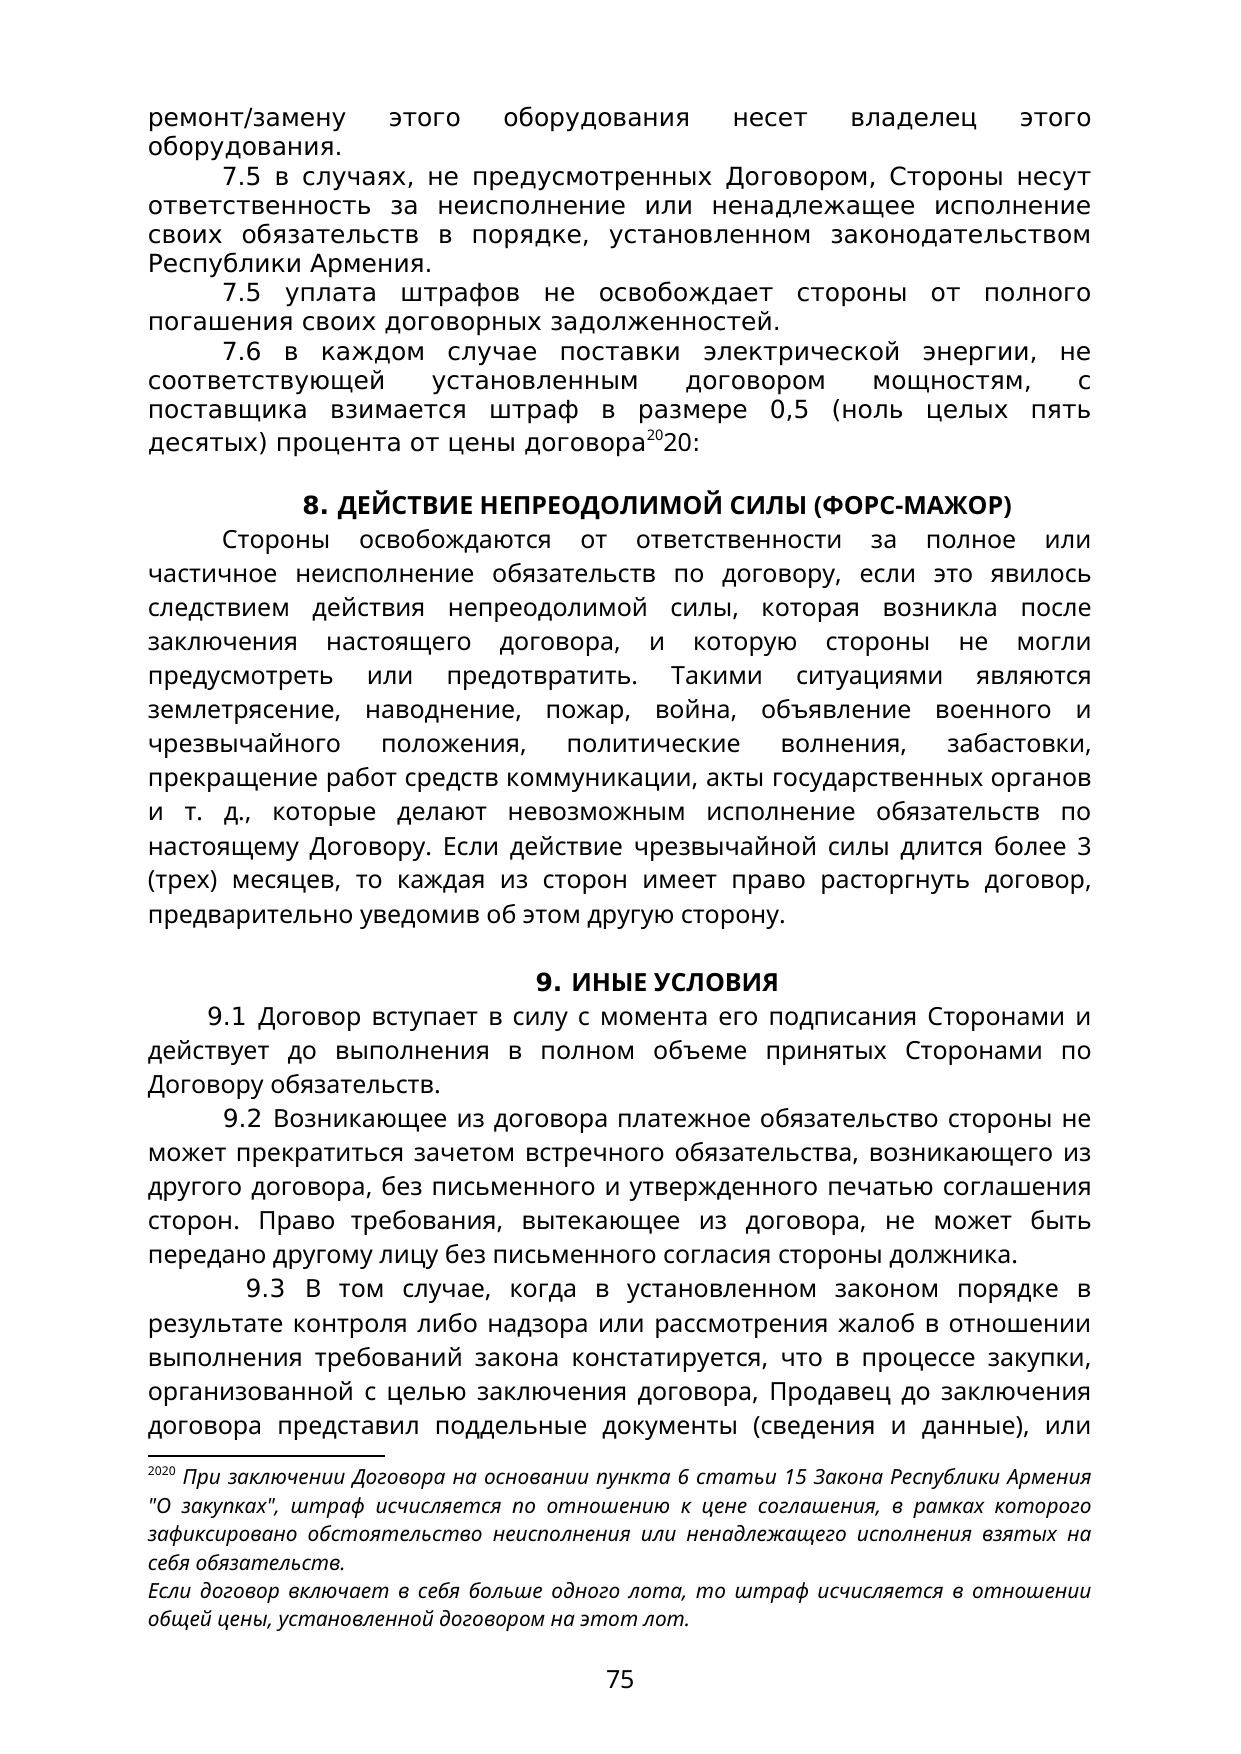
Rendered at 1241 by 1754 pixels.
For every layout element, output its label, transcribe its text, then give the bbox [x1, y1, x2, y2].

text 9.2 Возникающее из договора платежное обязательство стороны не может прекратиться зачетом встречного обязательства, возникающего из другого договора, без письменного и утвержденного печатью соглашения сторон. Право требования, вытекающее из договора, не может быть передано другому лицу без письменного согласия стороны должника. [148, 1101, 1092, 1271]
text 7.5 уплата штрафов не освобождает стороны от полного погашения своих договорных задолженностей. [148, 278, 1092, 337]
text 9.1 Договор вступает в силу с момента его подписания Сторонами и действует до выполнения в полном объеме принятых Сторонами по Договору обязательств. [148, 998, 1092, 1101]
text 7.6 в каждом случае поставки электрической энергии, не соответствующей установленным договором мощностям, с поставщика взимается штраф в размере 0,5 (ноль целых пять десятых) процента от цены договора20: [148, 337, 1092, 458]
text 9. ИНЫЕ УСЛОВИЯ [148, 964, 1092, 998]
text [148, 1271, 1092, 1441]
text 8. ДЕЙСТВИЕ НЕПРЕОДОЛИМОЙ СИЛЫ (ФОРС-МАЖОР) [148, 487, 1092, 522]
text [148, 103, 1092, 162]
text 7.5 в случаях, не предусмотренных Договором, Стороны несут ответственность за неисполнение или ненадлежащее исполнение своих обязательств в порядке, установленном законодательством Республики Армения. [148, 162, 1092, 278]
text Стороны освобождаются от ответственности за полное или частичное неисполнение обязательств по договору, если это явилось следствием действия непреодолимой силы, которая возникла после заключения настоящего договора, и которую стороны не могли предусмотреть или предотвратить. Такими ситуациями являются землетрясение, наводнение, пожар, война, объявление военного и чрезвычайного положения, политические волнения, забастовки, прекращение работ средств коммуникации, акты государственных органов и т. д., которые делают невозможным исполнение обязательств по настоящему Договору. Если действие чрезвычайной силы длится более 3 (трех) месяцев, то каждая из сторон имеет право расторгнуть договор, предварительно уведомив об этом другую сторону. [148, 522, 1092, 930]
